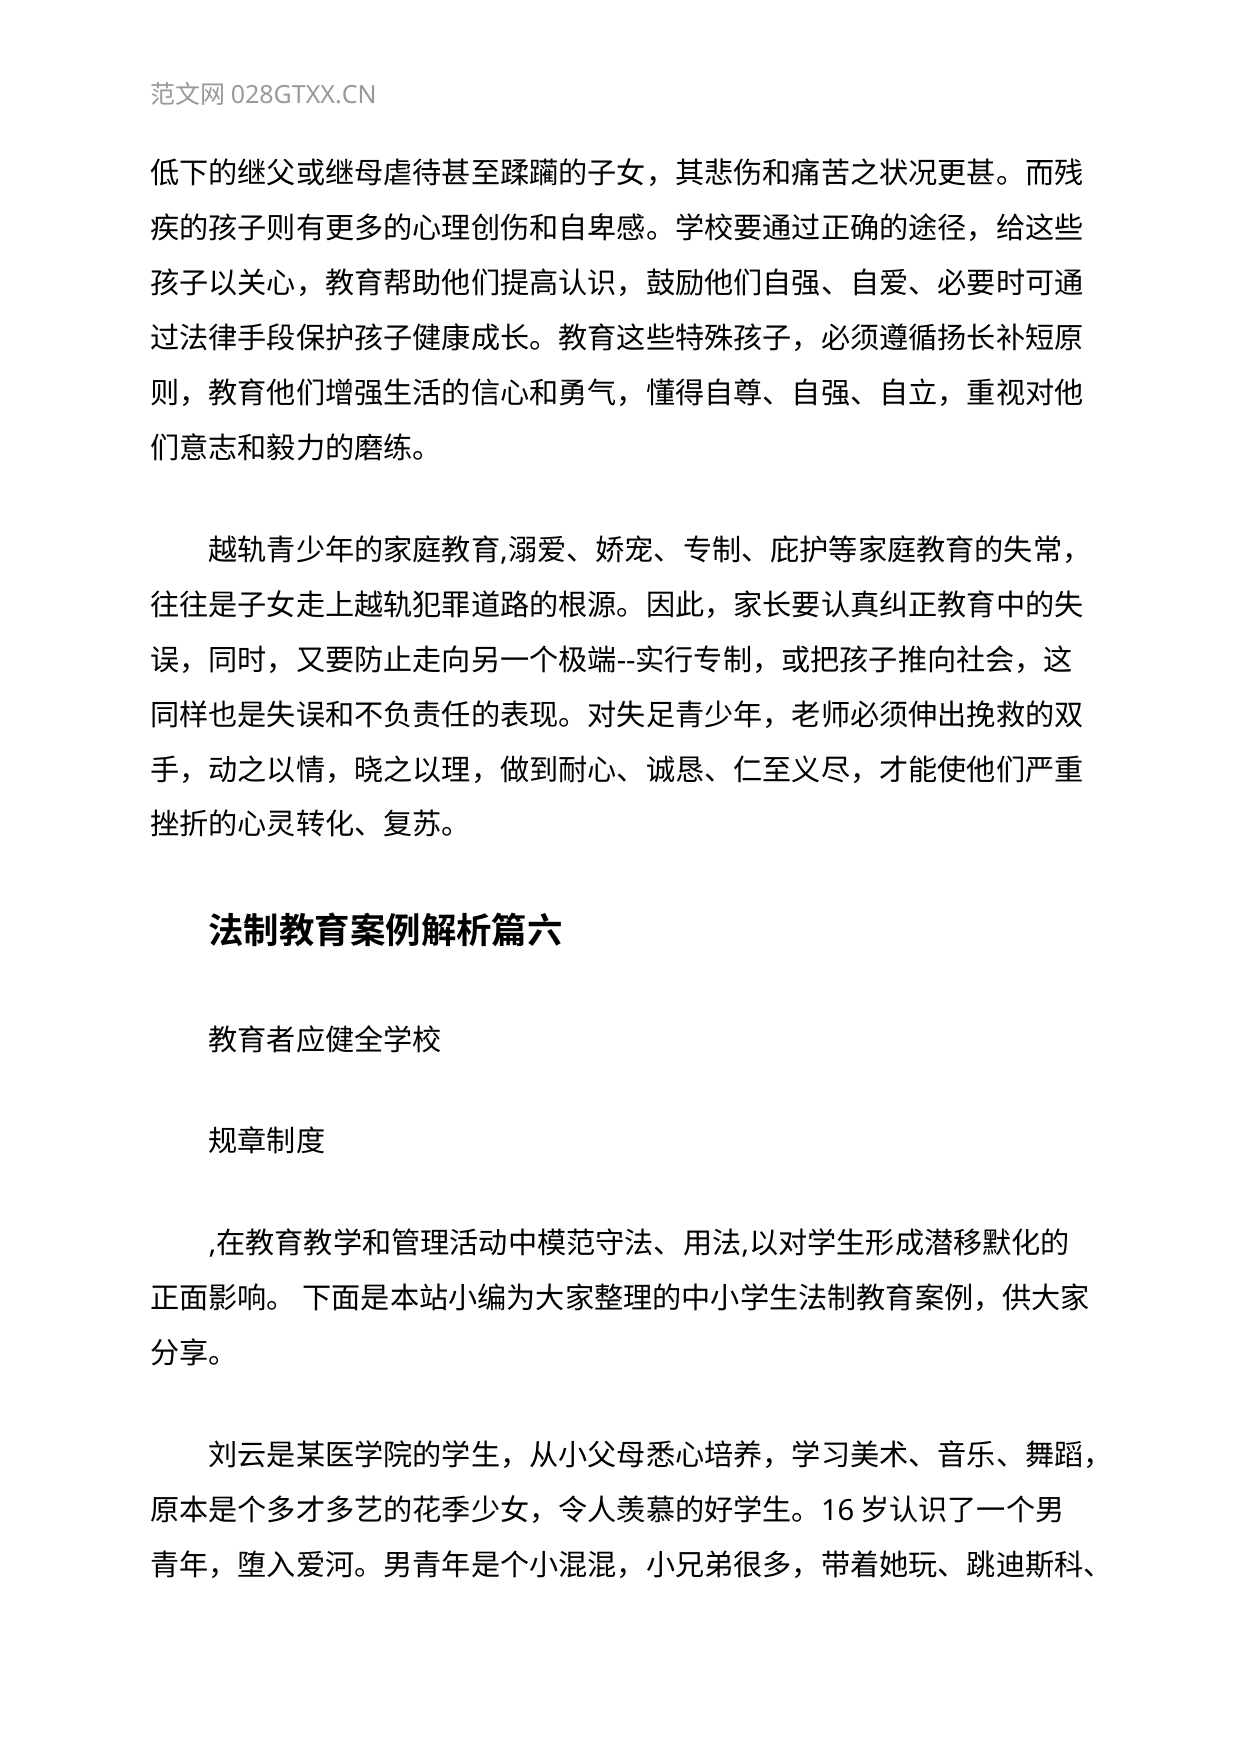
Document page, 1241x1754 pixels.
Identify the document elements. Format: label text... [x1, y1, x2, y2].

text 法制教育案例解析篇六 [150, 903, 1090, 954]
text 越轨青少年的家庭教育,溺爱、娇宠、专制、庇护等家庭教育的失常，往往是子女走上越轨犯罪道路的根源。因此，家长要认真纠正教育中的失误，同时，又要防止走向另一个极端--实行专制，或把孩子推向社会，这同样也是失误和不负责任的表现。对失足青少年，老师必须伸出挽救的双手，动之以情，晓之以理，做到耐心、诚恳、仁至义尽，才能使他们严重挫折的心灵转化、复苏。 [150, 526, 1090, 843]
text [150, 150, 1090, 467]
text ,在教育教学和管理活动中模范守法、用法,以对学生形成潜移默化的正面影响。 下面是本站小编为大家整理的中小学生法制教育案例，供大家分享。 [150, 1220, 1090, 1372]
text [150, 1431, 1090, 1583]
text 规章制度 [150, 1118, 1090, 1160]
text 教育者应健全学校 [150, 1016, 1090, 1058]
